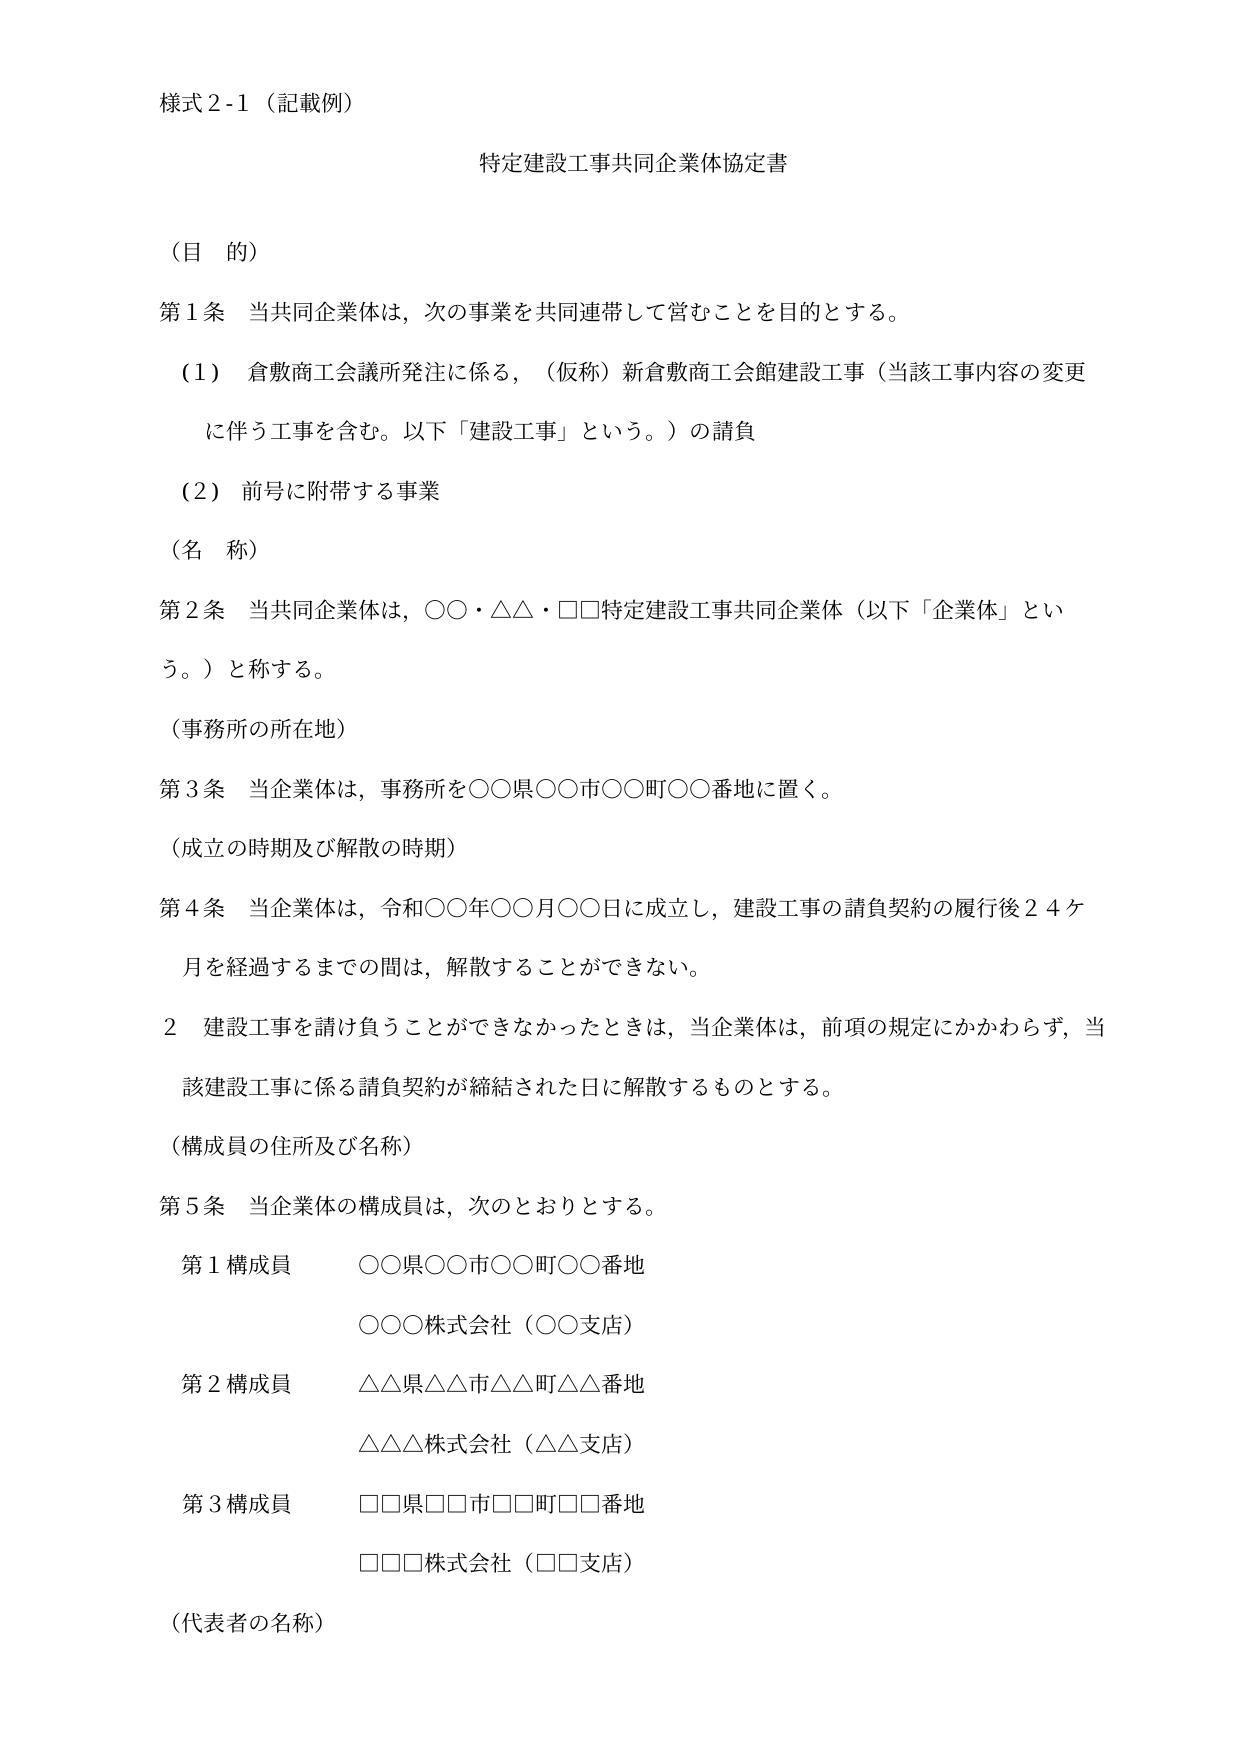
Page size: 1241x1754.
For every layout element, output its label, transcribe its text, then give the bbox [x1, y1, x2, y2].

text 第３条 当企業体は，事務所を○○県○○市○○町○○番地に置く。 [159, 758, 1107, 817]
text ２ 建設工事を請け負うことができなかったときは，当企業体は，前項の規定にかかわらず，当該建設工事に係る請負契約が締結された日に解散するものとする。 [159, 996, 1107, 1115]
text （名 称） [159, 519, 1107, 579]
text 第２条 当共同企業体は，○○・△△・□□特定建設工事共同企業体（以下「企業体」という。）と称する。 [159, 579, 1107, 698]
text 第３構成員 □□県□□市□□町□□番地 [159, 1473, 1107, 1532]
text (２) 前号に附帯する事業 [159, 460, 1107, 519]
text 第１条 当共同企業体は，次の事業を共同連帯して営むことを目的とする。 [159, 281, 1107, 341]
text ○○○株式会社（○○支店） [159, 1294, 1107, 1354]
text （目 的） [159, 222, 1107, 281]
text （代表者の名称） [159, 1592, 1107, 1652]
text △△△株式会社（△△支店） [159, 1413, 1107, 1473]
text (１) 倉敷商工会議所発注に係る，（仮称）新倉敷商工会館建設工事（当該工事内容の変更に伴う工事を含む。以下「建設工事」という。）の請負 [159, 341, 1107, 460]
text 第４条 当企業体は，令和○○年○○月○○日に成立し，建設工事の請負契約の履行後２４ケ月を経過するまでの間は，解散することができない。 [159, 877, 1107, 996]
text 様式２-１（記載例） [159, 73, 1107, 132]
text 特定建設工事共同企業体協定書 [159, 132, 1107, 192]
text □□□株式会社（□□支店） [159, 1532, 1107, 1592]
text 第５条 当企業体の構成員は，次のとおりとする。 [159, 1175, 1107, 1234]
text （構成員の住所及び名称） [159, 1115, 1107, 1175]
text （事務所の所在地） [159, 698, 1107, 758]
text 第２構成員 △△県△△市△△町△△番地 [159, 1354, 1107, 1413]
text 第１構成員 ○○県○○市○○町○○番地 [159, 1234, 1107, 1294]
text （成立の時期及び解散の時期） [159, 817, 1107, 877]
